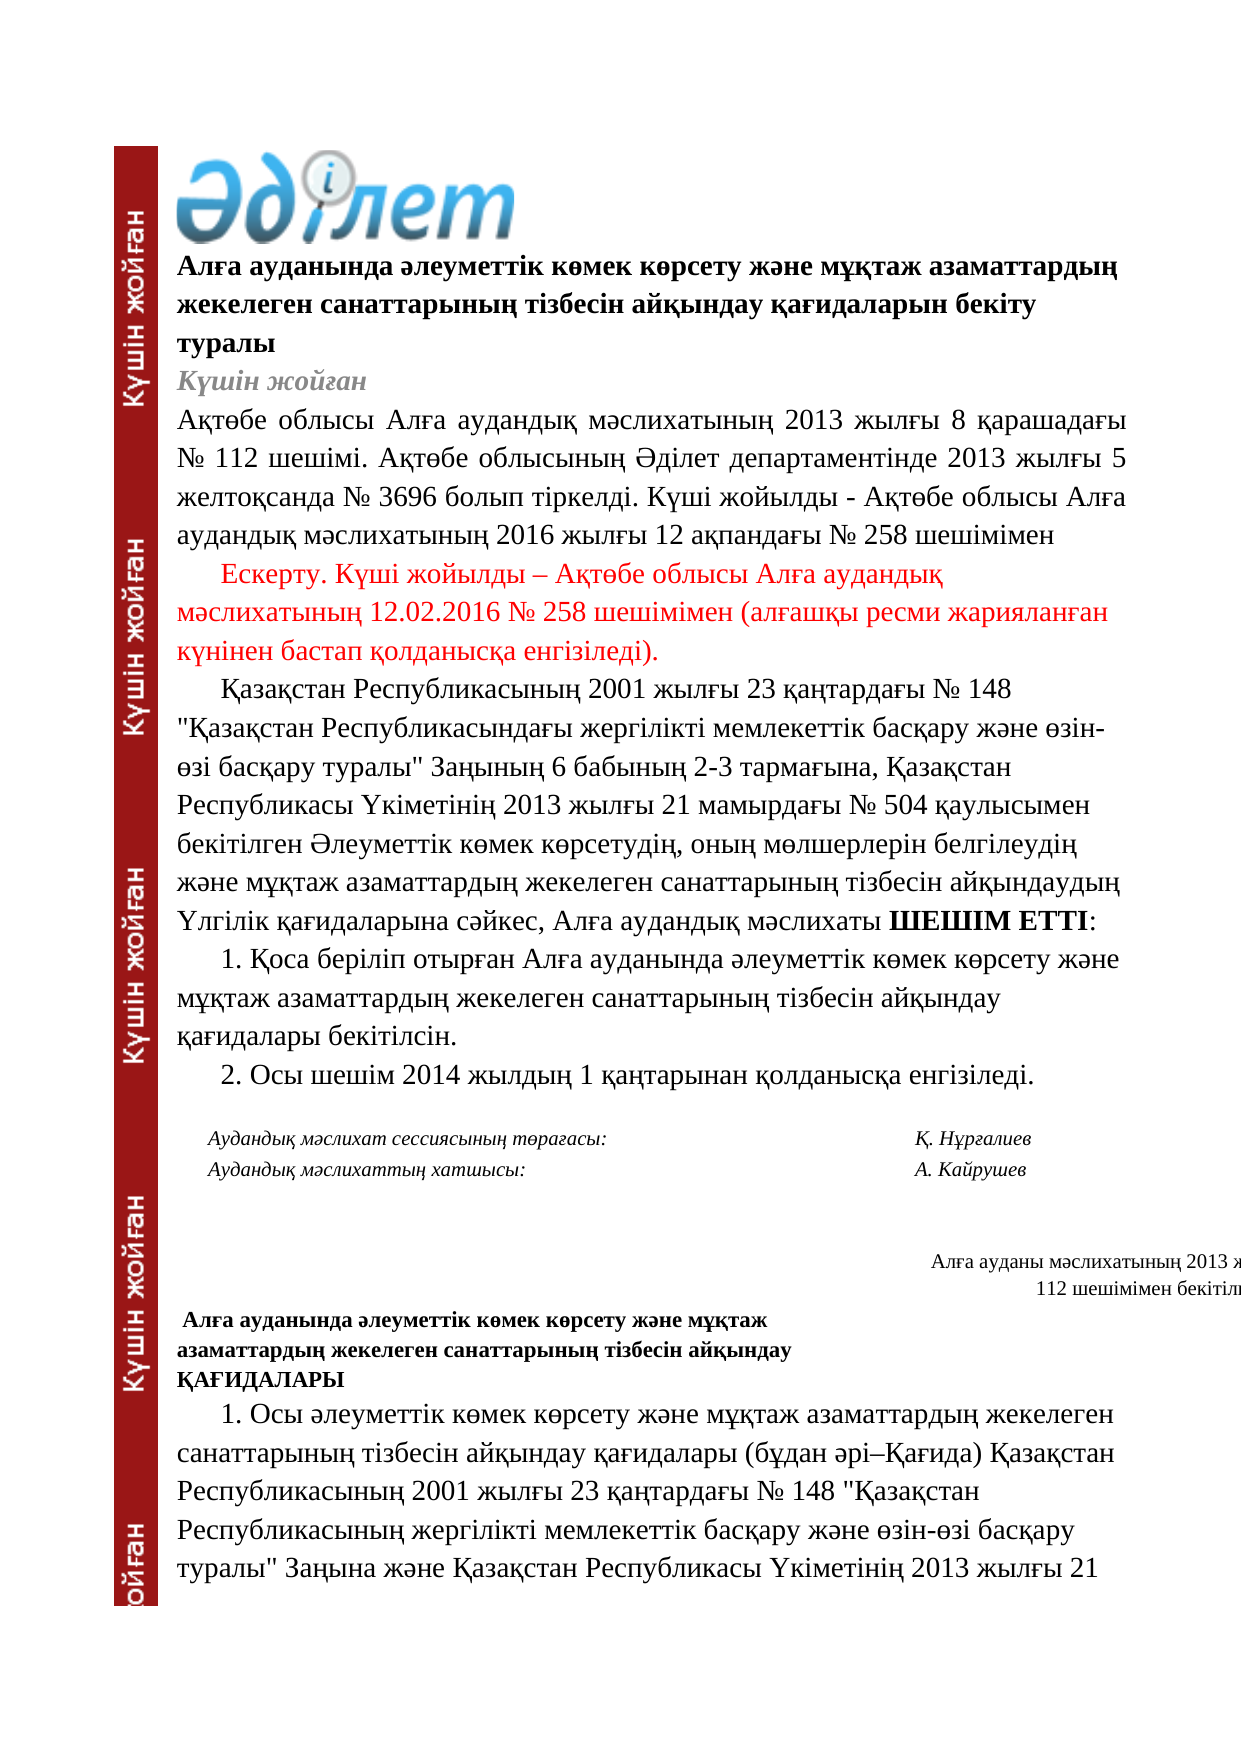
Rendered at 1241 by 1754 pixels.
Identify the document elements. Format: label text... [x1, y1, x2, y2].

text Алға ауданында әлеуметтік көмек көрсету және мұқтаж азаматтардың жекелеген санаттарының тізбесін айқындау ҚАҒИДАЛАРЫ [112, 1306, 1128, 1392]
table_header Қ. Нұрғалиев [913, 1125, 1240, 1156]
picture [114, 1392, 158, 1396]
text Алға ауданында әлеуметтік көмек көрсету және мұқтаж азаматтардың жекелеген санаттарының тізбесін айқындау қағидаларын бекіту туралы [112, 248, 1128, 358]
picture [114, 1584, 158, 1606]
text Ескерту. Күші жойылды – Ақтөбе облысы Алға аудандық мәслихатының 12.02.2016 № 258 шешімімен (алғашқы ресми жарияланған күнінен бастап қолданысқа енгізіледі). Қазақстан Республикасының 2001 жылғы 23 қаңтардағы № 148 "Қазақстан Республикасындағы жергілікті мемлекеттік басқару және өзін-өзі басқару туралы" Заңының 6 бабының 2-3 тармағына, Қазақстан Республикасы Үкіметінің 2013 жылғы 21 мамырдағы № 504 қаулысымен бекітілген Әлеуметтік көмек көрсетудің, оның мөлшерлерін белгілеудің және мұқтаж азаматтардың жекелеген санаттарының тізбесін айқындаудың Үлгілік қағидаларына сәйкес, Алға аудандық мәслихаты ШЕШІМ ЕТТІ: 1. Қоса беріліп отырған Алға ауданында әлеуметтік көмек көрсету және мұқтаж азаматтардың жекелеген санаттарының тізбесін айқындау қағидалары бекітілсін. 2. Осы шешім 2014 жылдың 1 қаңтарынан қолданысқа енгізіледі. [112, 556, 1128, 1121]
table_cell Аудандық мәслихаттың хатшысы: [101, 1156, 913, 1187]
picture [176, 150, 515, 244]
table_cell А. Кайрушев [913, 1156, 1240, 1187]
table_header Алға ауданы мәслихатының 2013 жылғы 08.11 № 112 шешімімен бекітілген [912, 1247, 1240, 1306]
text Ақтөбе облысы Алға аудандық мәслихатының 2013 жылғы 8 қарашадағы № 112 шешімі. Ақтөбе облысының Әділет департаментінде 2013 жылғы 5 желтоқсанда № 3696 болып тіркелді. Күші жойылды - Ақтөбе облысы Алға аудандық мәслихатының 2016 жылғы 12 ақпандағы № 258 шешімімен [112, 402, 1128, 551]
picture [114, 397, 158, 402]
text Күшін жойған [112, 363, 1128, 397]
table_header [101, 1247, 912, 1306]
table_header Аудандық мәслихат сессиясының төрағасы: [101, 1125, 913, 1156]
picture [114, 1187, 158, 1247]
picture [114, 146, 158, 248]
picture [114, 551, 158, 556]
picture [114, 358, 158, 363]
picture [114, 1121, 158, 1125]
